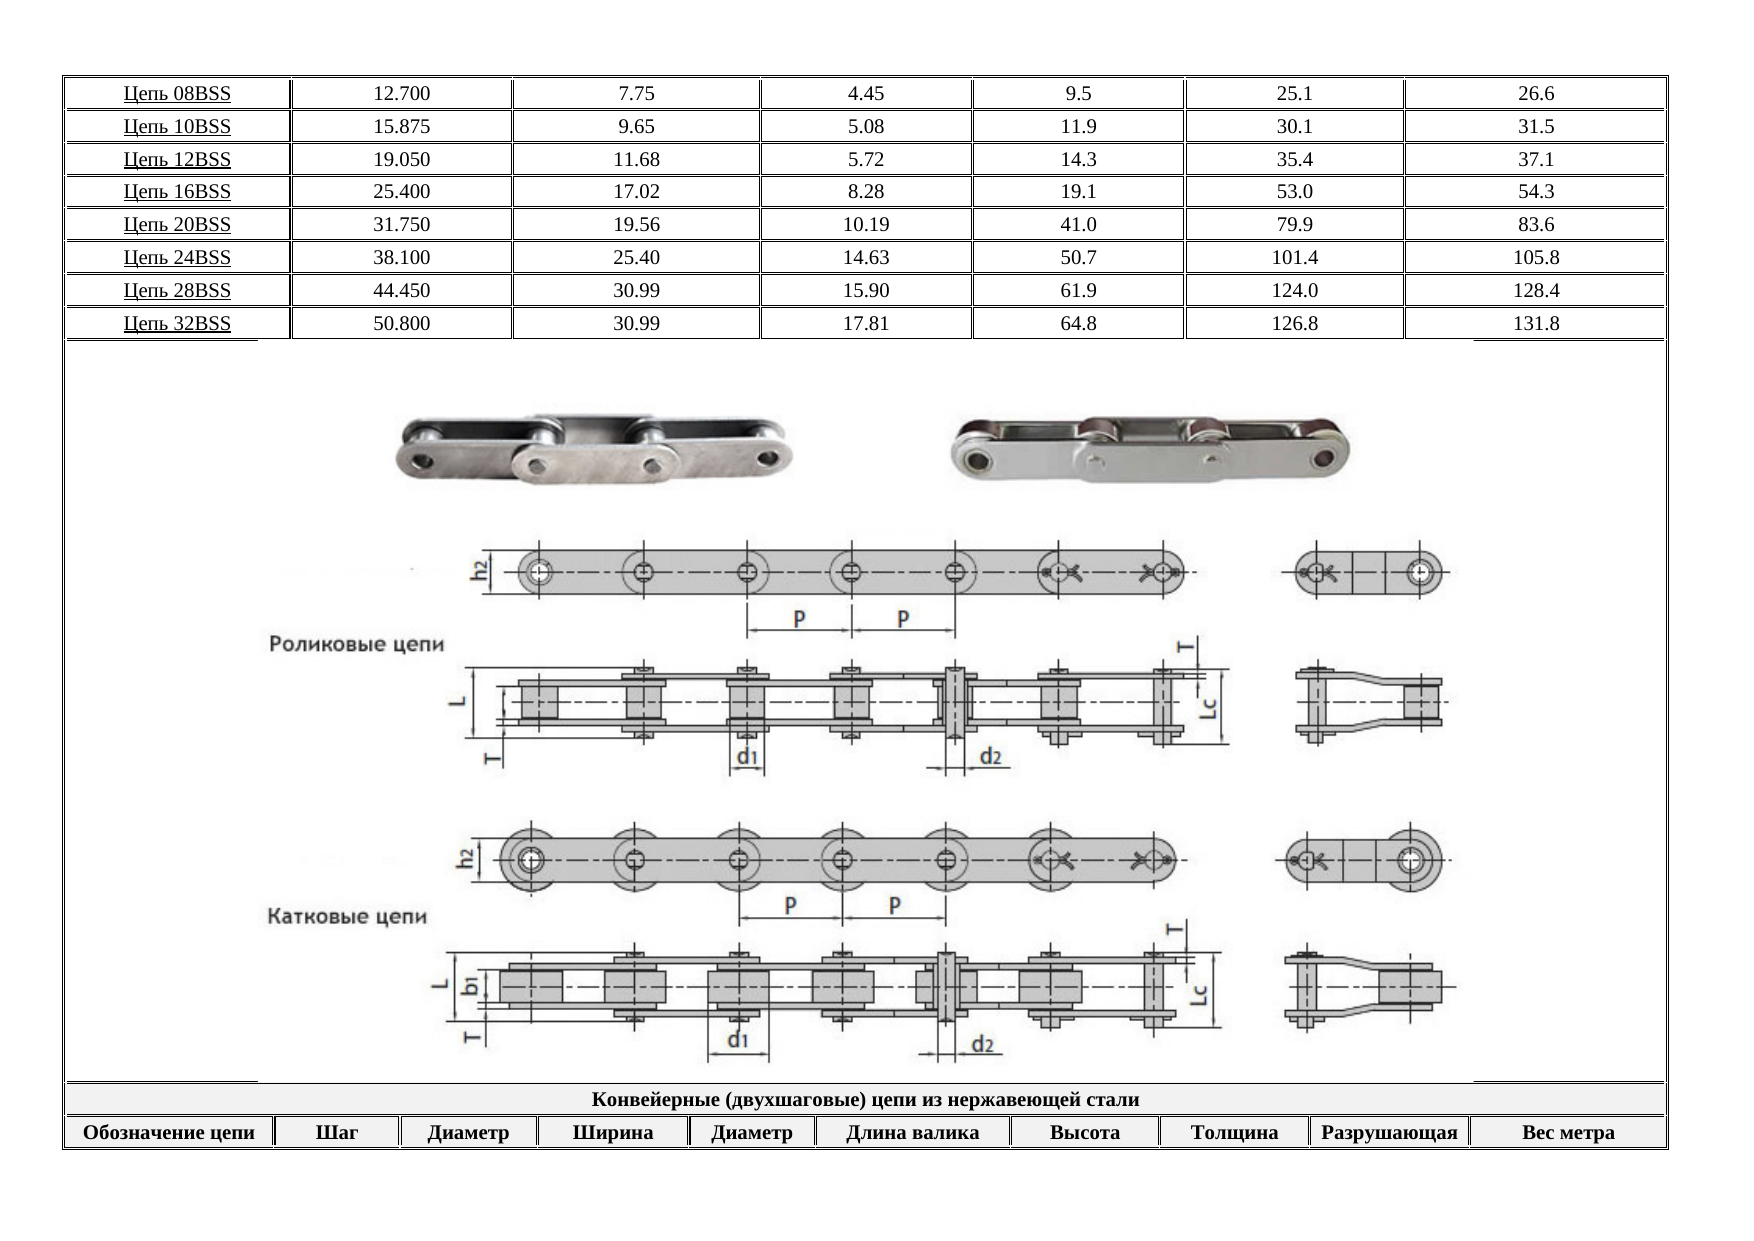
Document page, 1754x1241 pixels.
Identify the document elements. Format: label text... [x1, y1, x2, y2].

table_cell 25.1 [1185, 76, 1405, 108]
table_cell 30.1 [1187, 111, 1403, 141]
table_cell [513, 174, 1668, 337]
table_cell 19.050 [293, 144, 511, 173]
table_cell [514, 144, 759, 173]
table_cell 9.65 [514, 111, 759, 141]
table_cell Цепь 10BSS [64, 108, 291, 141]
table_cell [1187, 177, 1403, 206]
table_cell 11.9 [974, 111, 1183, 141]
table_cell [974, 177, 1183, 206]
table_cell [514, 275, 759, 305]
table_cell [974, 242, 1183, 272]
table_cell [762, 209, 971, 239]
table_cell 7.75 [513, 78, 760, 108]
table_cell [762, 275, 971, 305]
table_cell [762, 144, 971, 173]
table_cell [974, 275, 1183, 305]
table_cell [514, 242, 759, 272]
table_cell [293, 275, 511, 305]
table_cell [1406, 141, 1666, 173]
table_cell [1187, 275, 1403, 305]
table_cell 26.6 [1405, 78, 1666, 108]
picture [257, 340, 1474, 1082]
table_cell 4.45 [760, 78, 972, 108]
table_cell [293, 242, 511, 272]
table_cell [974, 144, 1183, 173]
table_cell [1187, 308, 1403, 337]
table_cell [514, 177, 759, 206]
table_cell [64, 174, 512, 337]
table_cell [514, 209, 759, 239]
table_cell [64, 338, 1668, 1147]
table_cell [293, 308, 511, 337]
table_cell 31.5 [1405, 108, 1668, 141]
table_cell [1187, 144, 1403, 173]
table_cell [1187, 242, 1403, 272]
table_cell Цепь 08BSS [65, 78, 291, 108]
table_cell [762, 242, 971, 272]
table_cell 12.700 [291, 78, 512, 108]
table_cell Цепь 12BSS [65, 141, 290, 173]
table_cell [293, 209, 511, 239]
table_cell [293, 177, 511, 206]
table_cell 9.5 [972, 76, 1185, 108]
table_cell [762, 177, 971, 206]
table_cell 5.08 [762, 111, 971, 141]
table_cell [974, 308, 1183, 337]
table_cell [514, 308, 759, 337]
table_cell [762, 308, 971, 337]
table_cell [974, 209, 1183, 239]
table_cell 15.875 [293, 111, 511, 141]
